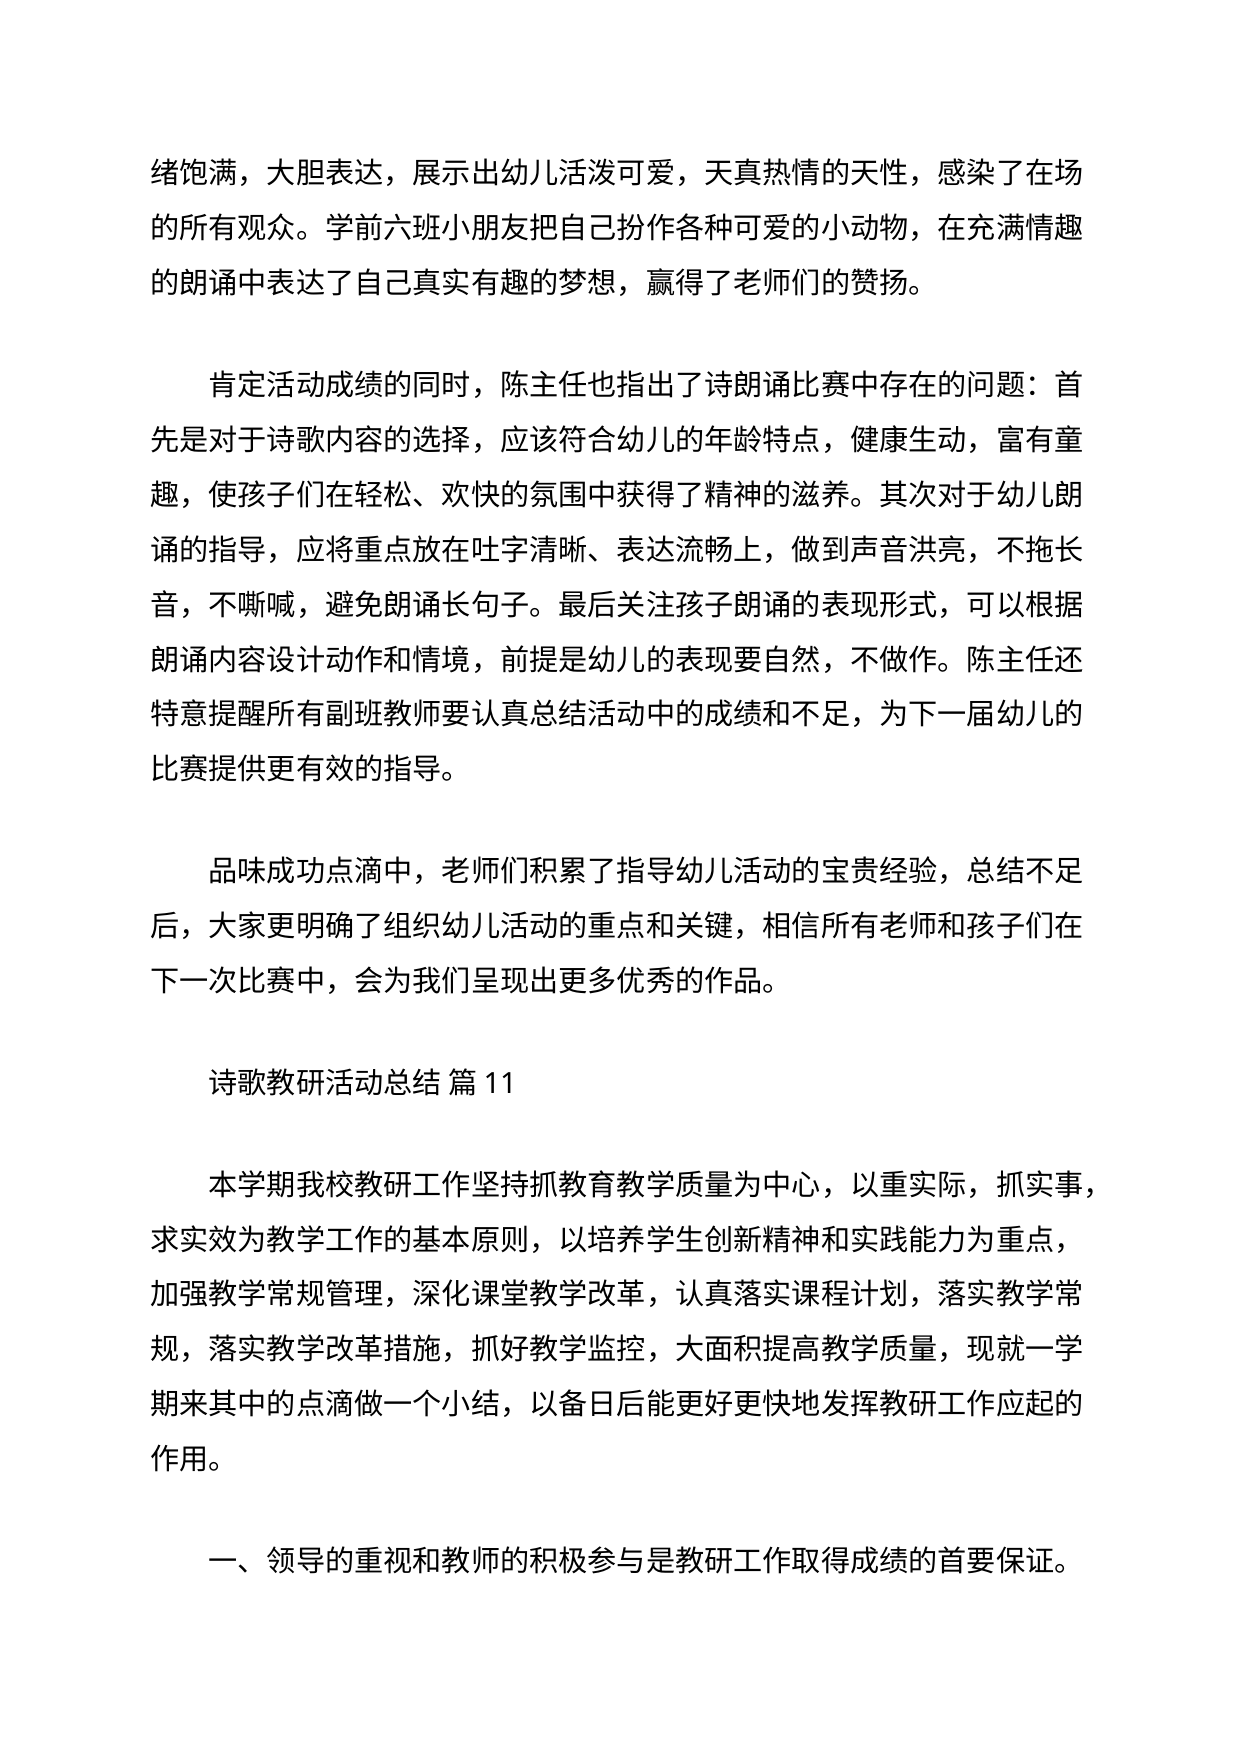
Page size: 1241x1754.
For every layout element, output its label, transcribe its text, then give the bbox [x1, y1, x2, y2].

text 本学期我校教研工作坚持抓教育教学质量为中心，以重实际，抓实事，求实效为教学工作的基本原则，以培养学生创新精神和实践能力为重点，加强教学常规管理，深化课堂教学改革，认真落实课程计划，落实教学常规，落实教学改革措施，抓好教学监控，大面积提高教学质量，现就一学期来其中的点滴做一个小结，以备日后能更好更快地发挥教研工作应起的作用。 [150, 1161, 1090, 1478]
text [150, 150, 1090, 302]
text 一、领导的重视和教师的积极参与是教研工作取得成绩的首要保证。 [150, 1537, 1090, 1580]
text 肯定活动成绩的同时，陈主任也指出了诗朗诵比赛中存在的问题：首先是对于诗歌内容的选择，应该符合幼儿的年龄特点，健康生动，富有童趣，使孩子们在轻松、欢快的氛围中获得了精神的滋养。其次对于幼儿朗诵的指导，应将重点放在吐字清晰、表达流畅上，做到声音洪亮，不拖长音，不嘶喊，避免朗诵长句子。最后关注孩子朗诵的表现形式，可以根据朗诵内容设计动作和情境，前提是幼儿的表现要自然，不做作。陈主任还特意提醒所有副班教师要认真总结活动中的成绩和不足，为下一届幼儿的比赛提供更有效的指导。 [150, 362, 1090, 788]
text 品味成功点滴中，老师们积累了指导幼儿活动的宝贵经验，总结不足后，大家更明确了组织幼儿活动的重点和关键，相信所有老师和孩子们在下一次比赛中，会为我们呈现出更多优秀的作品。 [150, 848, 1090, 1000]
text 诗歌教研活动总结 篇11 [150, 1059, 1090, 1102]
